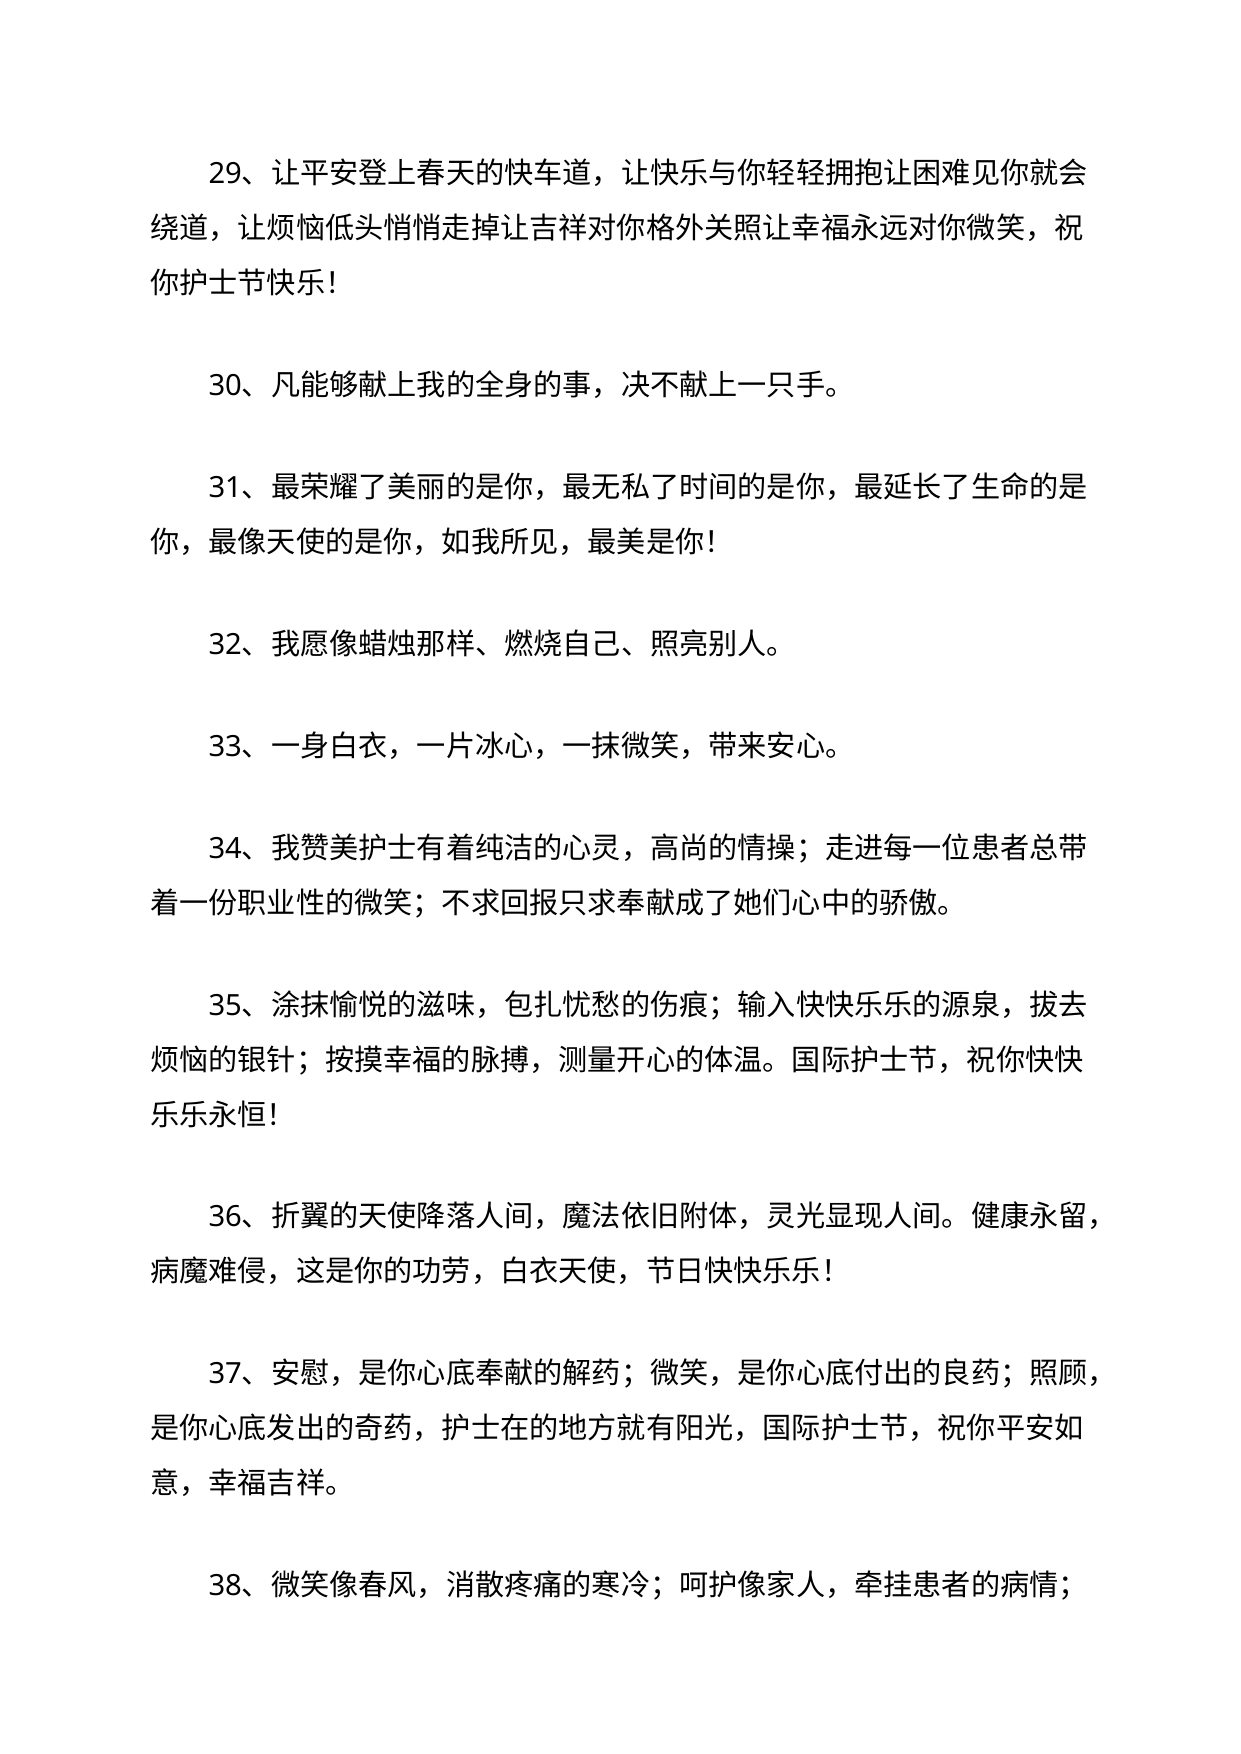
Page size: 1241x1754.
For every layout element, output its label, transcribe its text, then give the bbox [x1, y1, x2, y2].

text 32、我愿像蜡烛那样、燃烧自己、照亮别人。 [150, 620, 1090, 663]
text 31、最荣耀了美丽的是你，最无私了时间的是你，最延长了生命的是你，最像天使的是你，如我所见，最美是你！ [150, 464, 1090, 561]
text 34、我赞美护士有着纯洁的心灵，高尚的情操；走进每一位患者总带着一份职业性的微笑；不求回报只求奉献成了她们心中的骄傲。 [150, 824, 1090, 922]
text 33、一身白衣，一片冰心，一抹微笑，带来安心。 [150, 722, 1090, 765]
text 35、涂抹愉悦的滋味，包扎忧愁的伤痕；输入快快乐乐的源泉，拔去烦恼的银针；按摸幸福的脉搏，测量开心的体温。国际护士节，祝你快快乐乐永恒！ [150, 981, 1090, 1133]
text 29、让平安登上春天的快车道，让快乐与你轻轻拥抱让困难见你就会绕道，让烦恼低头悄悄走掉让吉祥对你格外关照让幸福永远对你微笑，祝你护士节快乐！ [150, 150, 1090, 302]
text 30、凡能够献上我的全身的事，决不献上一只手。 [150, 362, 1090, 404]
text 37、安慰，是你心底奉献的解药；微笑，是你心底付出的良药；照顾，是你心底发出的奇药，护士在的地方就有阳光，国际护士节，祝你平安如意，幸福吉祥。 [150, 1349, 1090, 1502]
text 36、折翼的天使降落人间，魔法依旧附体，灵光显现人间。健康永留，病魔难侵，这是你的功劳，白衣天使，节日快快乐乐！ [150, 1193, 1090, 1290]
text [150, 1561, 1090, 1604]
